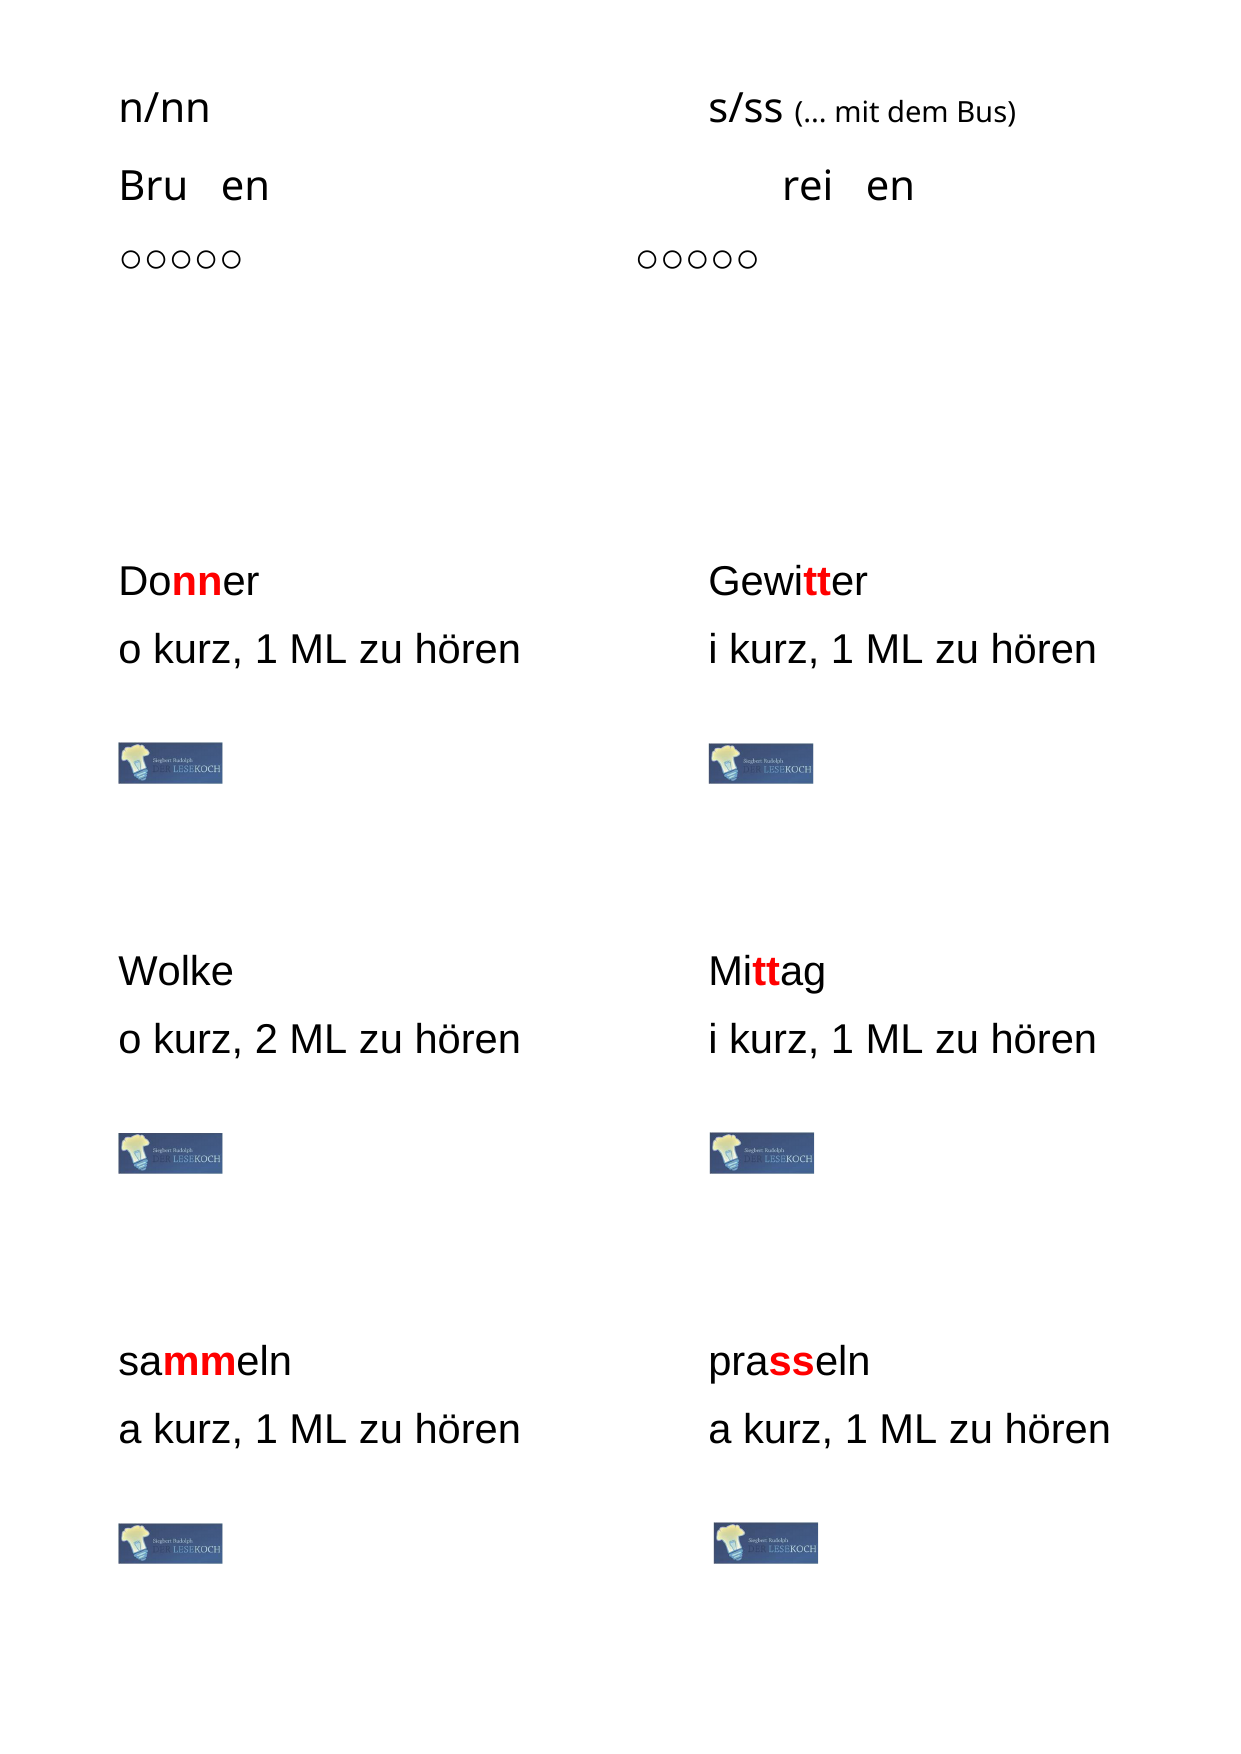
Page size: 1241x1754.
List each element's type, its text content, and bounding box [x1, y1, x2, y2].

picture [118, 742, 223, 784]
text o kurz, 2 ML zu hören i kurz, 1 ML zu hören [118, 1015, 1240, 1063]
text sammeln prasseln [118, 1336, 1240, 1384]
text ○○○○○ ○○○○○ [118, 234, 1240, 282]
picture [118, 1133, 223, 1174]
text n/nn s/ss (... mit dem Bus) [118, 78, 1240, 135]
text Donner Gewitter [118, 556, 1240, 604]
picture [708, 743, 814, 784]
picture [709, 1132, 815, 1174]
picture [713, 1522, 819, 1564]
picture [118, 1523, 223, 1564]
text Wolke Mittag [118, 946, 1240, 994]
text Bru en rei en [118, 156, 1240, 213]
text o kurz, 1 ML zu hören i kurz, 1 ML zu hören [118, 624, 1240, 672]
text a kurz, 1 ML zu hören a kurz, 1 ML zu hören [118, 1405, 1240, 1453]
